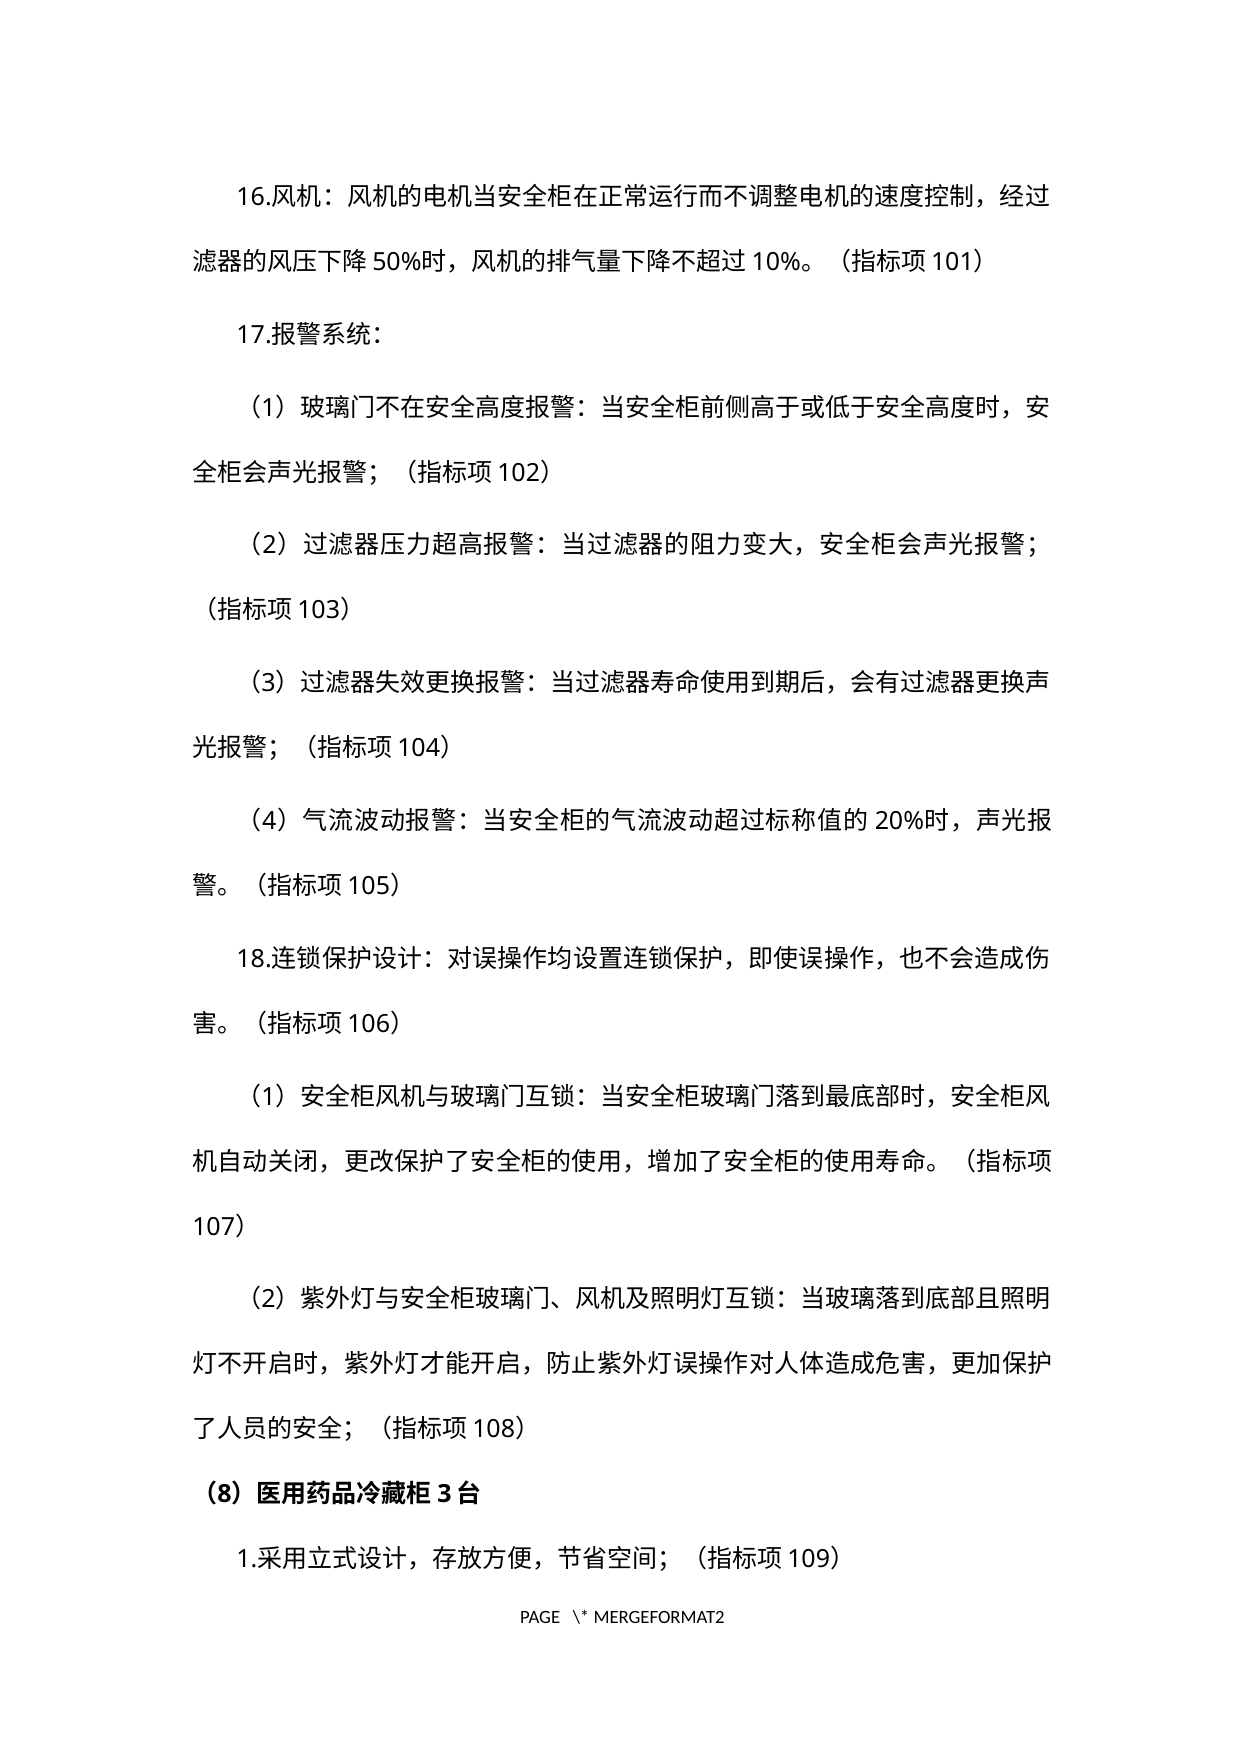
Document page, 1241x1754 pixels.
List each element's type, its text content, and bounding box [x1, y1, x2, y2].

text 17.报警系统： [192, 300, 1053, 365]
text （3）过滤器失效更换报警：当过滤器寿命使用到期后，会有过滤器更换声光报警；（指标项104） [192, 648, 1053, 778]
text （4）气流波动报警：当安全柜的气流波动超过标称值的20%时，声光报警。（指标项105） [192, 786, 1053, 916]
text （8）医用药品冷藏柜 3台 [192, 1459, 1053, 1524]
text 1.采用立式设计，存放方便，节省空间；（指标项109） [192, 1524, 1053, 1589]
text （1）安全柜风机与玻璃门互锁：当安全柜玻璃门落到最底部时，安全柜风机自动关闭，更改保护了安全柜的使用，增加了安全柜的使用寿命。（指标项107） [192, 1062, 1053, 1257]
text 16.风机：风机的电机当安全柜在正常运行而不调整电机的速度控制，经过滤器的风压下降50%时，风机的排气量下降不超过10%。（指标项101） [192, 162, 1053, 292]
text （2）紫外灯与安全柜玻璃门、风机及照明灯互锁：当玻璃落到底部且照明灯不开启时，紫外灯才能开启，防止紫外灯误操作对人体造成危害，更加保护了人员的安全；（指标项108） [192, 1264, 1053, 1459]
text （2）过滤器压力超高报警：当过滤器的阻力变大，安全柜会声光报警；（指标项103） [192, 510, 1053, 640]
text 18.连锁保护设计：对误操作均设置连锁保护，即使误操作，也不会造成伤害。（指标项106） [192, 924, 1053, 1054]
text （1）玻璃门不在安全高度报警：当安全柜前侧高于或低于安全高度时，安全柜会声光报警；（指标项102） [192, 373, 1053, 503]
